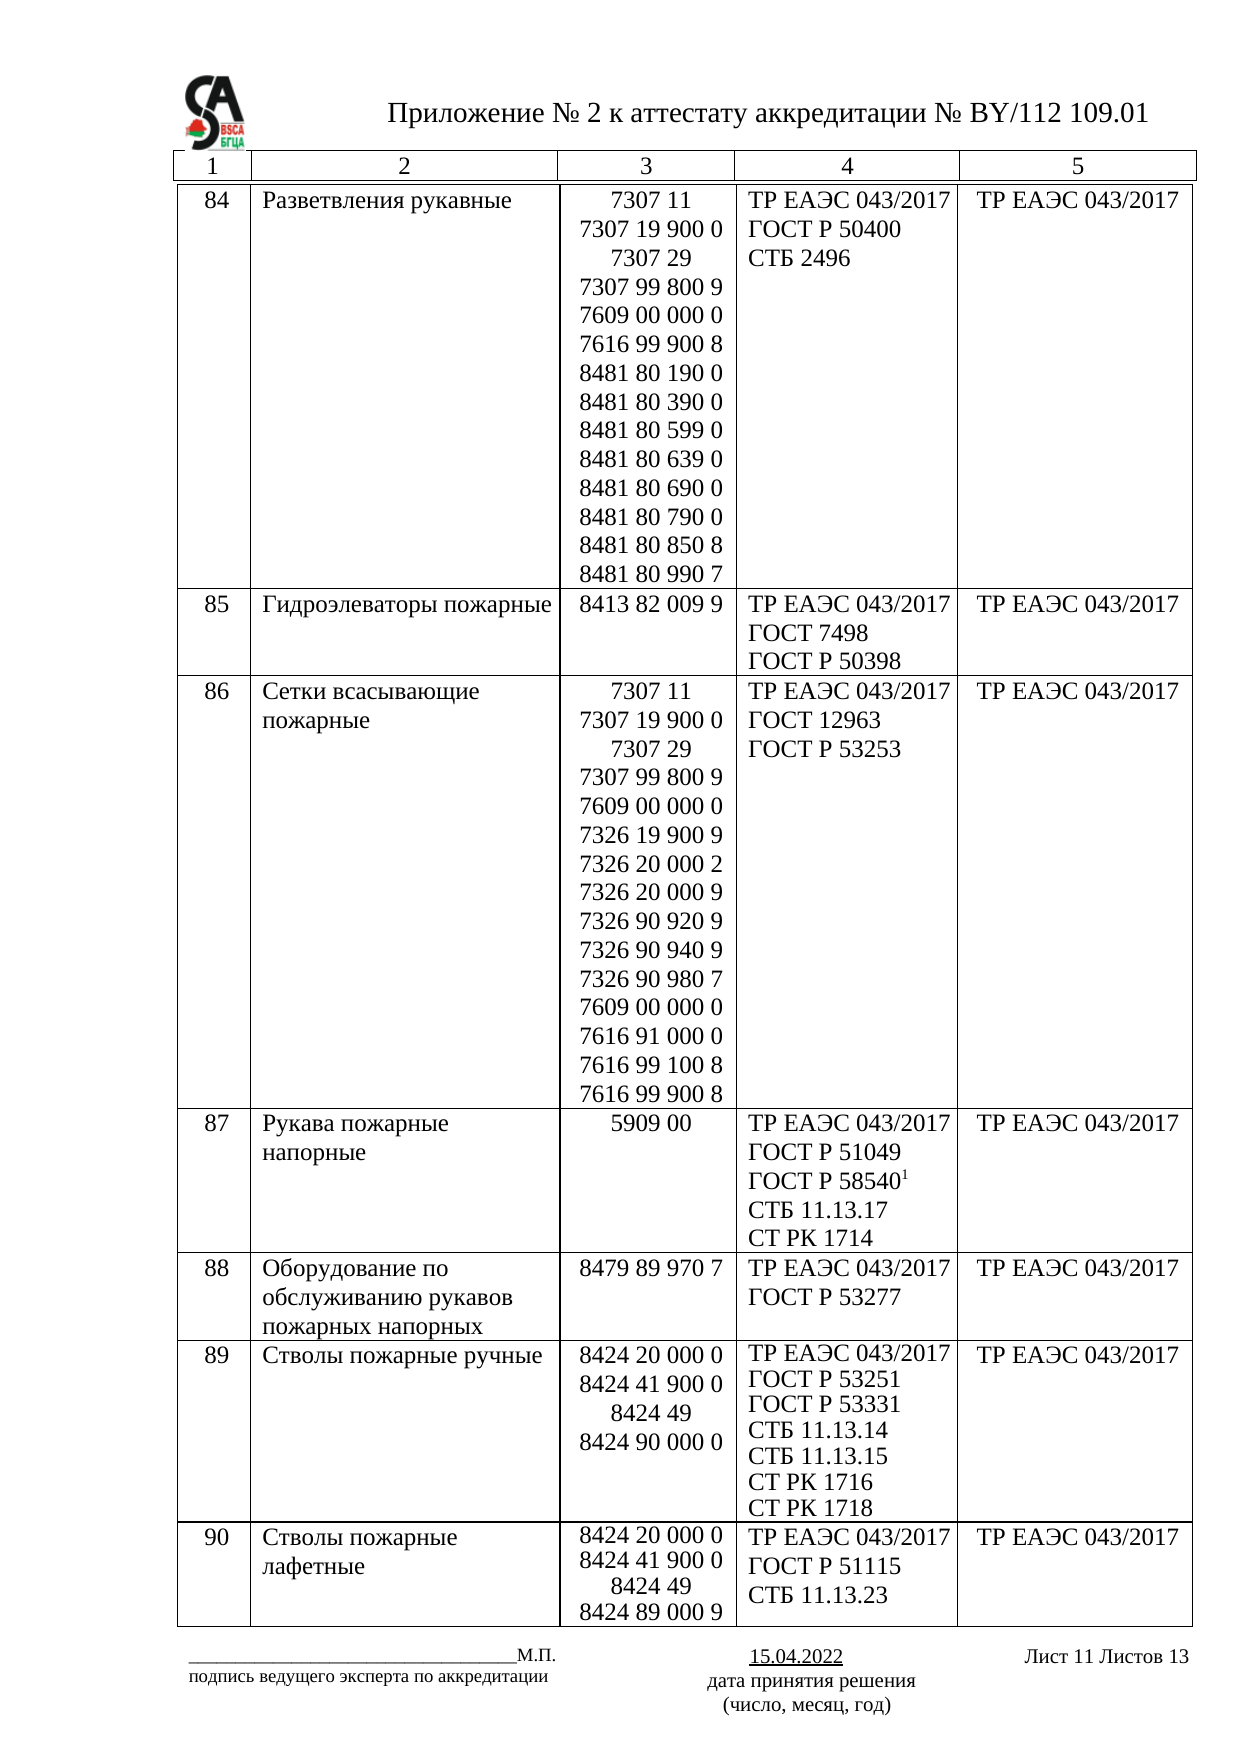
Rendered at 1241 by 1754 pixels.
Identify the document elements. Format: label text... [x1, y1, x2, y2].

table_cell ТР ЕАЭС 043/2017 ГОСТ Р 51049 ГОСТ Р 585401 СТБ 11.13.17 СТ РК 1714 [737, 1109, 957, 1252]
table_cell ТР ЕАЭС 043/2017 ГОСТ Р 53251 ГОСТ Р 53331 СТБ 11.13.14 СТБ 11.13.15 СТ РК 1716 СТ РК 1718 [737, 1341, 957, 1521]
table_cell Гидроэлеваторы пожарные [251, 589, 559, 675]
table_cell 86 [178, 676, 250, 1107]
table_cell 8413 82 009 9 [561, 589, 736, 675]
table_cell Сетки всасывающие пожарные [251, 676, 559, 1107]
table_cell 89 [178, 1341, 250, 1521]
table_cell ТР ЕАЭС 043/2017 [958, 589, 1192, 675]
table_cell ТР ЕАЭС 043/2017 [958, 1109, 1192, 1252]
table_cell 85 [178, 589, 250, 675]
table_cell ТР ЕАЭС 043/2017 [958, 1523, 1192, 1626]
table_cell 84 [178, 185, 250, 588]
table_cell 5909 00 [561, 1109, 736, 1252]
table_cell Рукава пожарные напорные [251, 1109, 559, 1252]
table_cell ТР ЕАЭС 043/2017 [958, 185, 1192, 588]
table_cell Стволы пожарные ручные [251, 1341, 559, 1521]
table_cell ТР ЕАЭС 043/2017 ГОСТ Р 51115 СТБ 11.13.23 СТ РК 1717 [737, 1523, 957, 1626]
table_cell 90 [178, 1523, 250, 1626]
table_cell ТР ЕАЭС 043/2017 ГОСТ Р 53277 [737, 1253, 957, 1339]
table_cell 8424 20 000 0 8424 41 900 0 8424 49 8424 89 000 9 8424 90 000 0 [561, 1523, 736, 1626]
table_cell 8424 20 000 0 8424 41 900 0 8424 49 8424 90 000 0 [561, 1341, 736, 1521]
table_cell 7307 11 7307 19 900 0 7307 29 7307 99 800 9 7609 00 000 0 7326 19 900 9 7326 20 000 2 7326 20 000 9 7326 90 920 9 7326 90 940 9 7326 90 980 7 7609 00 000 0 7616 91 000 0 7616 99 100 8 7616 99 900 8 [561, 676, 736, 1107]
table_cell 8479 89 970 7 [561, 1253, 736, 1339]
table_cell ТР ЕАЭС 043/2017 [958, 676, 1192, 1107]
table_cell Стволы пожарные лафетные [251, 1523, 559, 1626]
table_cell ТР ЕАЭС 043/2017 [958, 1253, 1192, 1339]
table_cell 88 [178, 1253, 250, 1339]
table_cell ТР ЕАЭС 043/2017 ГОСТ 12963 ГОСТ Р 53253 [737, 676, 957, 1107]
picture [184, 73, 246, 151]
table_cell Оборудование по обслуживанию рукавов пожарных напорных [251, 1253, 559, 1339]
table_cell ТР ЕАЭС 043/2017 ГОСТ 7498 ГОСТ Р 50398 [737, 589, 957, 675]
table_cell 87 [178, 1109, 250, 1252]
table_cell 7307 11 7307 19 900 0 7307 29 7307 99 800 9 7609 00 000 0 7616 99 900 8 8481 80 190 0 8481 80 390 0 8481 80 599 0 8481 80 639 0 8481 80 690 0 8481 80 790 0 8481 80 850 8 8481 80 990 7 [561, 185, 736, 588]
table_cell Разветвления рукавные [251, 185, 559, 588]
table_cell ТР ЕАЭС 043/2017 ГОСТ Р 50400 СТБ 2496 [737, 185, 957, 588]
table_cell ТР ЕАЭС 043/2017 [958, 1341, 1192, 1521]
